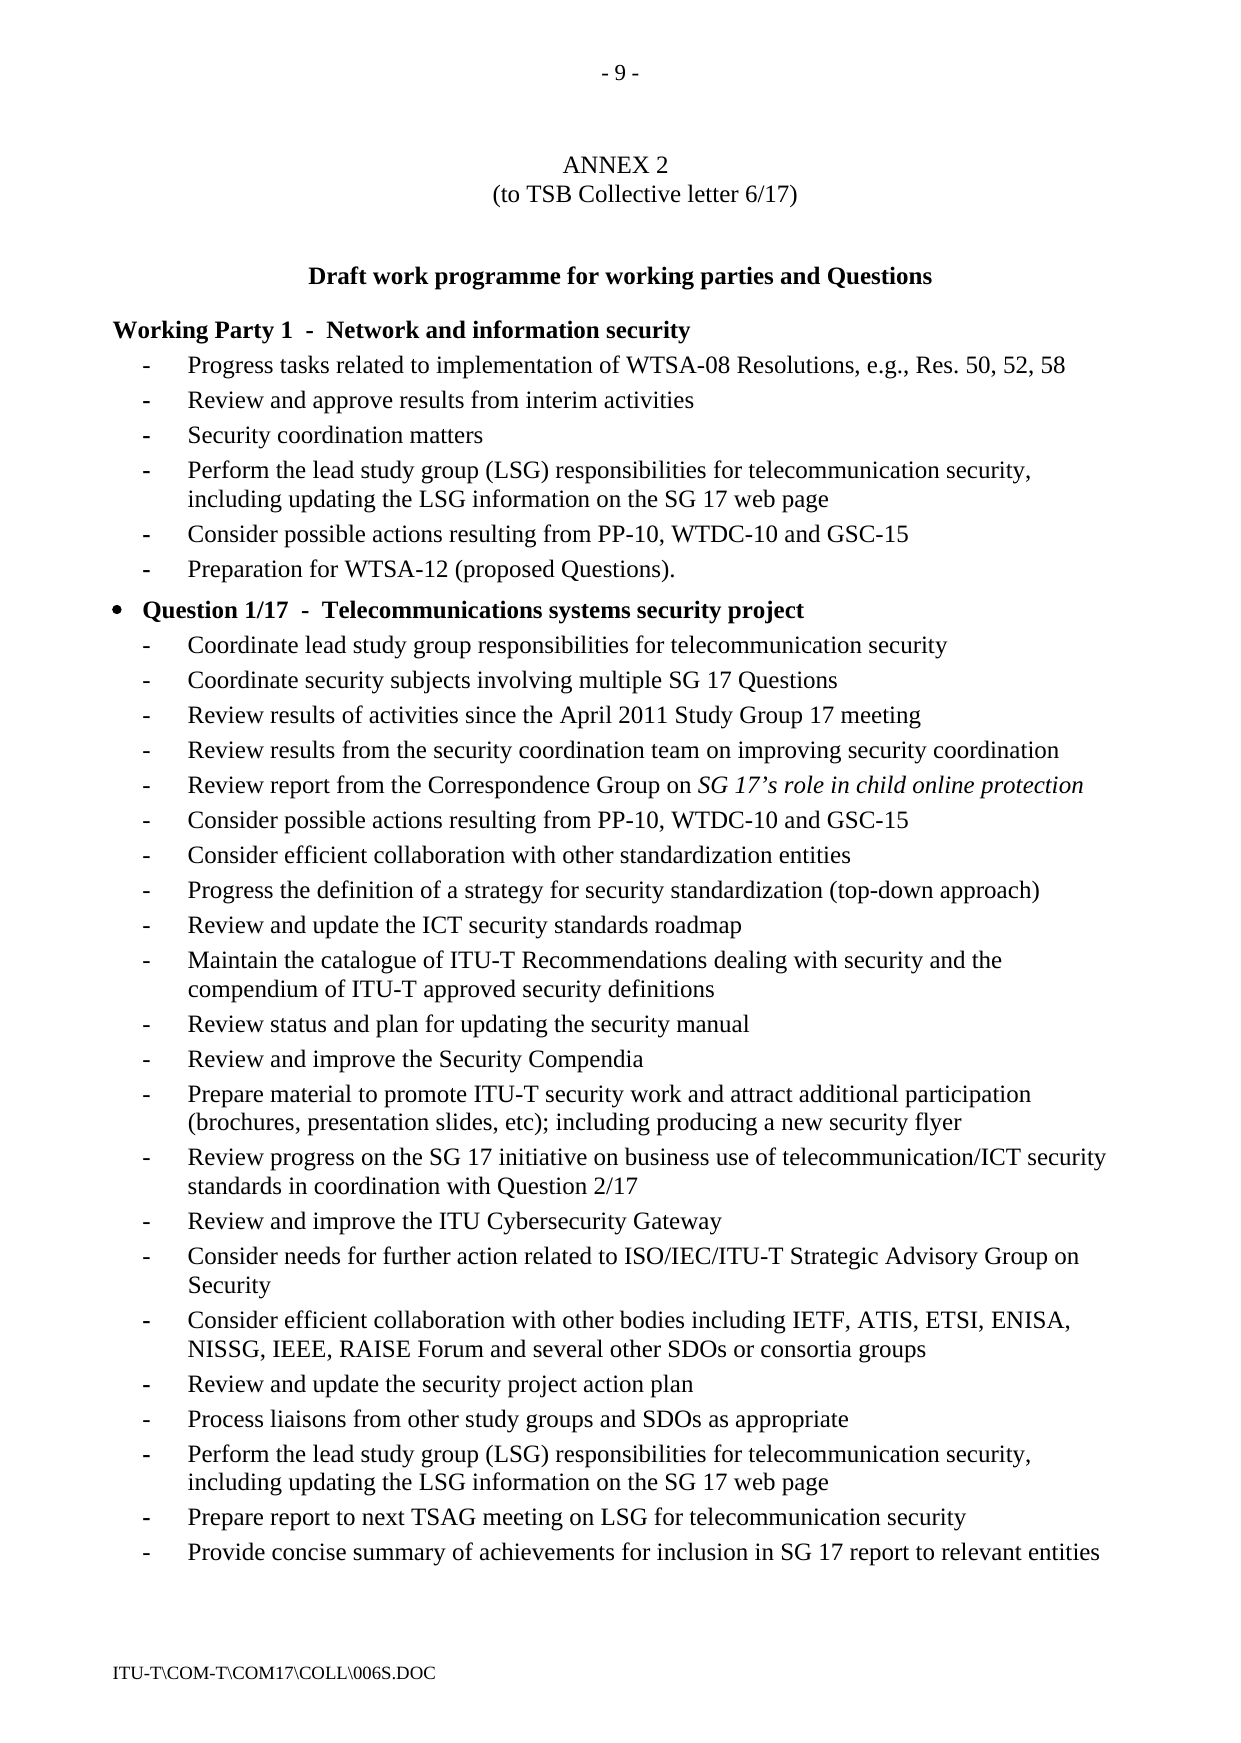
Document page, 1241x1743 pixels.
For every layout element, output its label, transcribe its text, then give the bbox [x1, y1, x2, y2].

list Perform the lead study group (LSG) responsibilities for telecommunication security, including updating the LSG information on the SG 17 web page [142, 455, 1128, 512]
list Consider possible actions resulting from PP-10, WTDC-10 and GSC-15 [142, 519, 1128, 547]
list Consider efficient collaboration with other standardization entities [142, 840, 1128, 869]
list Provide concise summary of achievements for inclusion in SG 17 report to relevant entities [142, 1537, 1128, 1566]
list Consider possible actions resulting from PP-10, WTDC-10 and GSC-15 [142, 805, 1128, 834]
list Review report from the Correspondence Group on SG 17’s role in child online protection [142, 770, 1128, 799]
list Review and update the security project action plan [142, 1369, 1128, 1397]
list Review results of activities since the April 2011 Study Group 17 meeting [142, 700, 1128, 729]
list Coordinate lead study group responsibilities for telecommunication security [142, 630, 1128, 659]
list Consider needs for further action related to ISO/IEC/ITU-T Strategic Advisory Group on Security [142, 1241, 1128, 1299]
list Review and improve the Security Compendia [142, 1044, 1128, 1072]
list Progress tasks related to implementation of WTSA-08 Resolutions, e.g., Res. 50, 52, 58 [142, 350, 1128, 379]
list Security coordination matters [142, 420, 1128, 449]
text (to TSB Collective letter 6/17) [172, 179, 1118, 207]
list Review status and plan for updating the security manual [142, 1009, 1128, 1037]
list Review progress on the SG 17 initiative on business use of telecommunication/ICT security standards in coordination with Question 2/17 [142, 1142, 1128, 1200]
text ANNEX 2 [112, 150, 1118, 179]
list Progress the definition of a strategy for security standardization (top-down approach) [142, 875, 1128, 904]
list Prepare material to promote ITU-T security work and attract additional participation (brochures, presentation slides, etc); including producing a new security flyer [142, 1079, 1128, 1136]
list Perform the lead study group (LSG) responsibilities for telecommunication security, including updating the LSG information on the SG 17 web page [142, 1439, 1128, 1496]
list Question 1/17 - Telecommunications systems security project [112, 595, 1128, 624]
list Preparation for WTSA-12 (proposed Questions). [142, 554, 1128, 582]
list Review results from the security coordination team on improving security coordination [142, 735, 1128, 764]
text Working Party 1 - Network and information security [112, 315, 1128, 344]
text Draft work programme for working parties and Questions [112, 261, 1128, 290]
list Review and improve the ITU Cybersecurity Gateway [142, 1206, 1128, 1235]
list Maintain the catalogue of ITU-T Recommendations dealing with security and the compendium of ITU-T approved security definitions [142, 945, 1128, 1002]
list Consider efficient collaboration with other bodies including IETF, ATIS, ETSI, ENISA, NISSG, IEEE, RAISE Forum and several other SDOs or consortia groups [142, 1305, 1128, 1362]
list Prepare report to next TSAG meeting on LSG for telecommunication security [142, 1502, 1128, 1531]
list Process liaisons from other study groups and SDOs as appropriate [142, 1404, 1128, 1432]
list Coordinate security subjects involving multiple SG 17 Questions [142, 665, 1128, 694]
list Review and approve results from interim activities [142, 385, 1128, 414]
list Review and update the ICT security standards roadmap [142, 910, 1128, 939]
